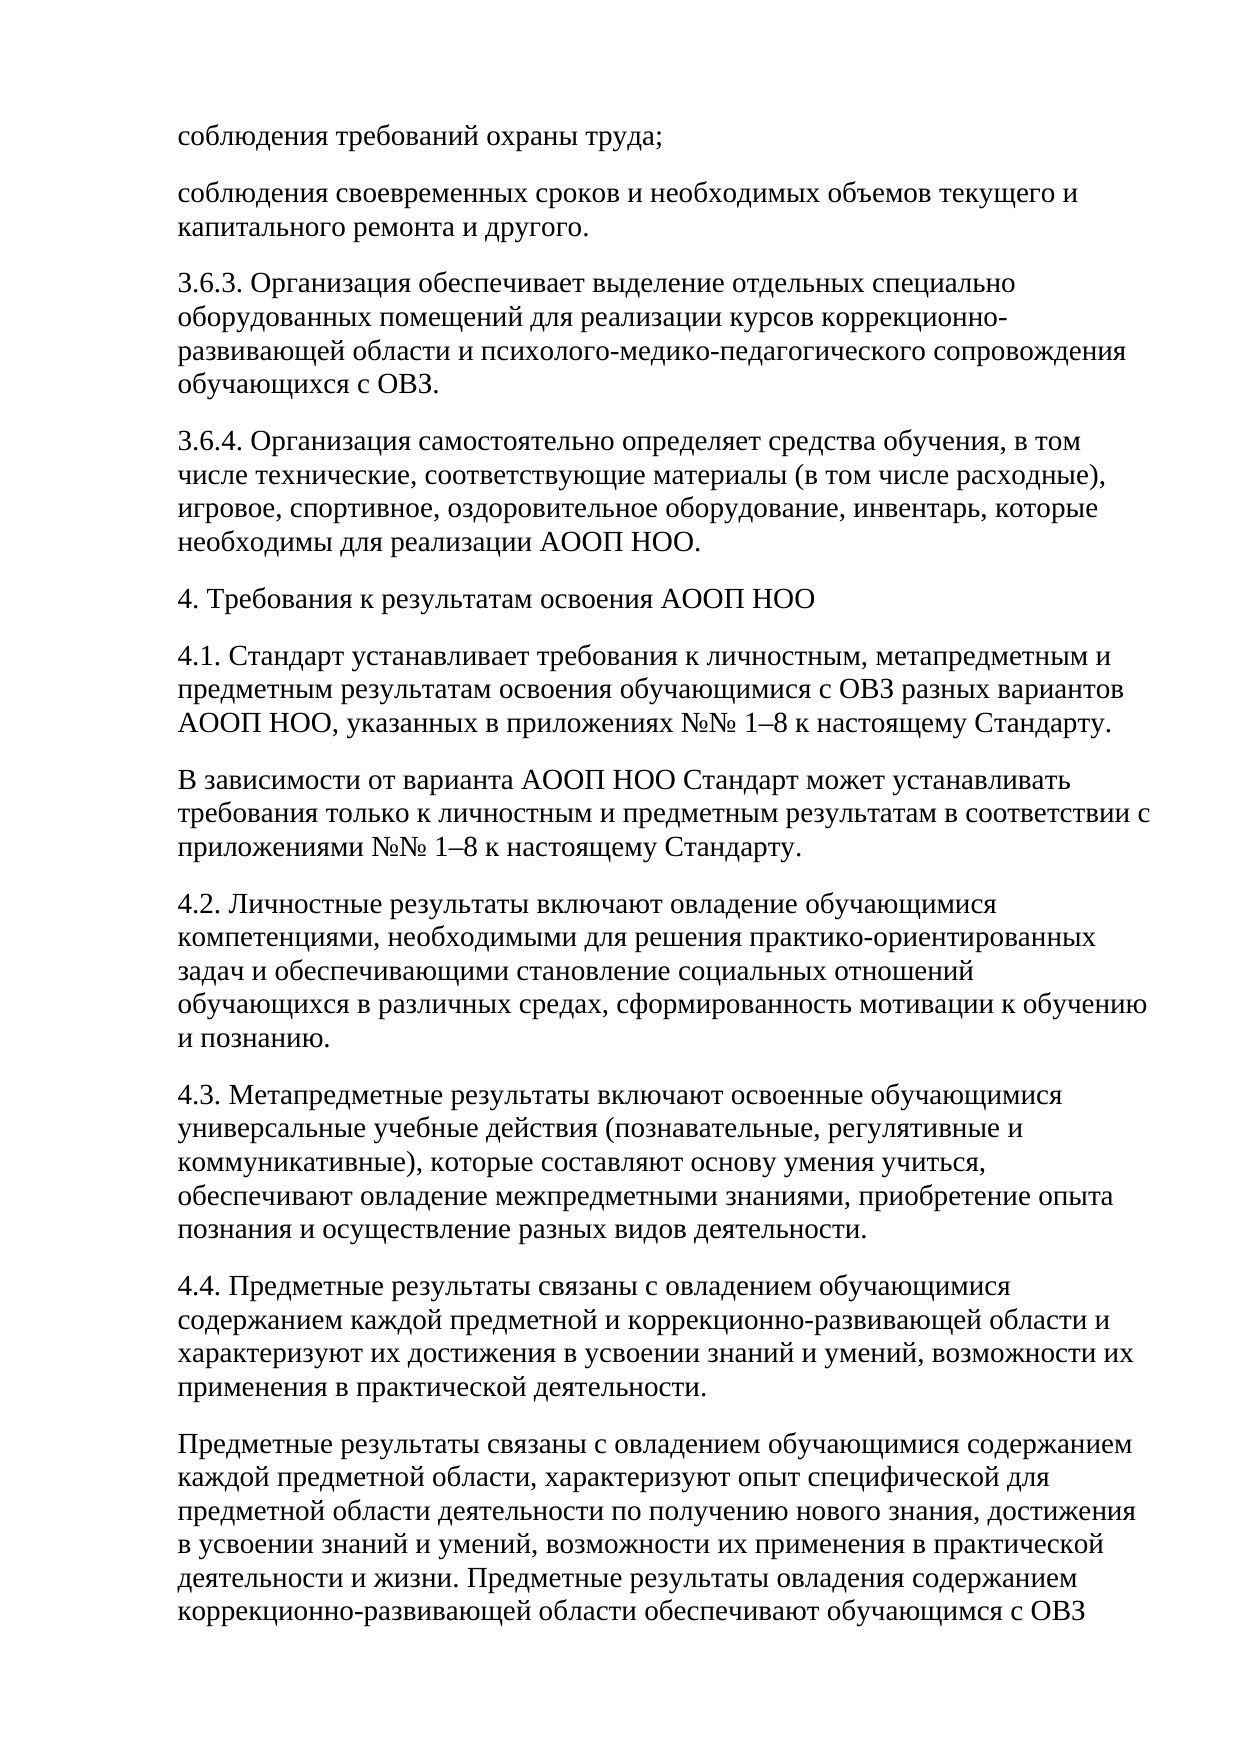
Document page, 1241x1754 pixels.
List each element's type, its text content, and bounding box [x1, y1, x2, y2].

text 4.4. Предметные результаты связаны с овладением обучающимися содержанием каждой предметной и коррекционно-развивающей области и характеризуют их достижения в усвоении знаний и умений, возможности их применения в практической деятельности. [177, 1268, 1152, 1402]
text 4.3. Метапредметные результаты включают освоенные обучающимися универсальные учебные действия (познавательные, регулятивные и коммуникативные), которые составляют основу умения учиться, обеспечивают овладение межпредметными знаниями, приобретение опыта познания и осуществление разных видов деятельности. [177, 1077, 1152, 1245]
text 4.1. Стандарт устанавливает требования к личностным, метапредметным и предметным результатам освоения обучающимися с ОВЗ разных вариантов АООП НОО, указанных в приложениях №№ 1–8 к настоящему Стандарту. [177, 638, 1152, 738]
text соблюдения своевременных сроков и необходимых объемов текущего и капитального ремонта и другого. [177, 175, 1152, 242]
text 3.6.4. Организация самостоятельно определяет средства обучения, в том числе технические, соответствующие материалы (в том числе расходные), игровое, спортивное, оздоровительное оборудование, инвентарь, которые необходимы для реализации АООП НОО. [177, 423, 1152, 557]
text 3.6.3. Организация обеспечивает выделение отдельных специально оборудованных помещений для реализации курсов коррекционно-развивающей области и психолого-медико-педагогического сопровождения обучающихся с ОВЗ. [177, 266, 1152, 400]
text 4.2. Личностные результаты включают овладение обучающимися компетенциями, необходимыми для решения практико-ориентированных задач и обеспечивающими становление социальных отношений обучающихся в различных средах, сформированность мотивации к обучению и познанию. [177, 886, 1152, 1054]
text 4. Требования к результатам освоения АООП НОО [177, 581, 1152, 614]
text соблюдения требований охраны труда; [177, 118, 1152, 152]
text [177, 1426, 1152, 1627]
text В зависимости от варианта АООП НОО Стандарт может устанавливать требования только к личностным и предметным результатам в соответствии с приложениями №№ 1–8 к настоящему Стандарту. [177, 762, 1152, 862]
